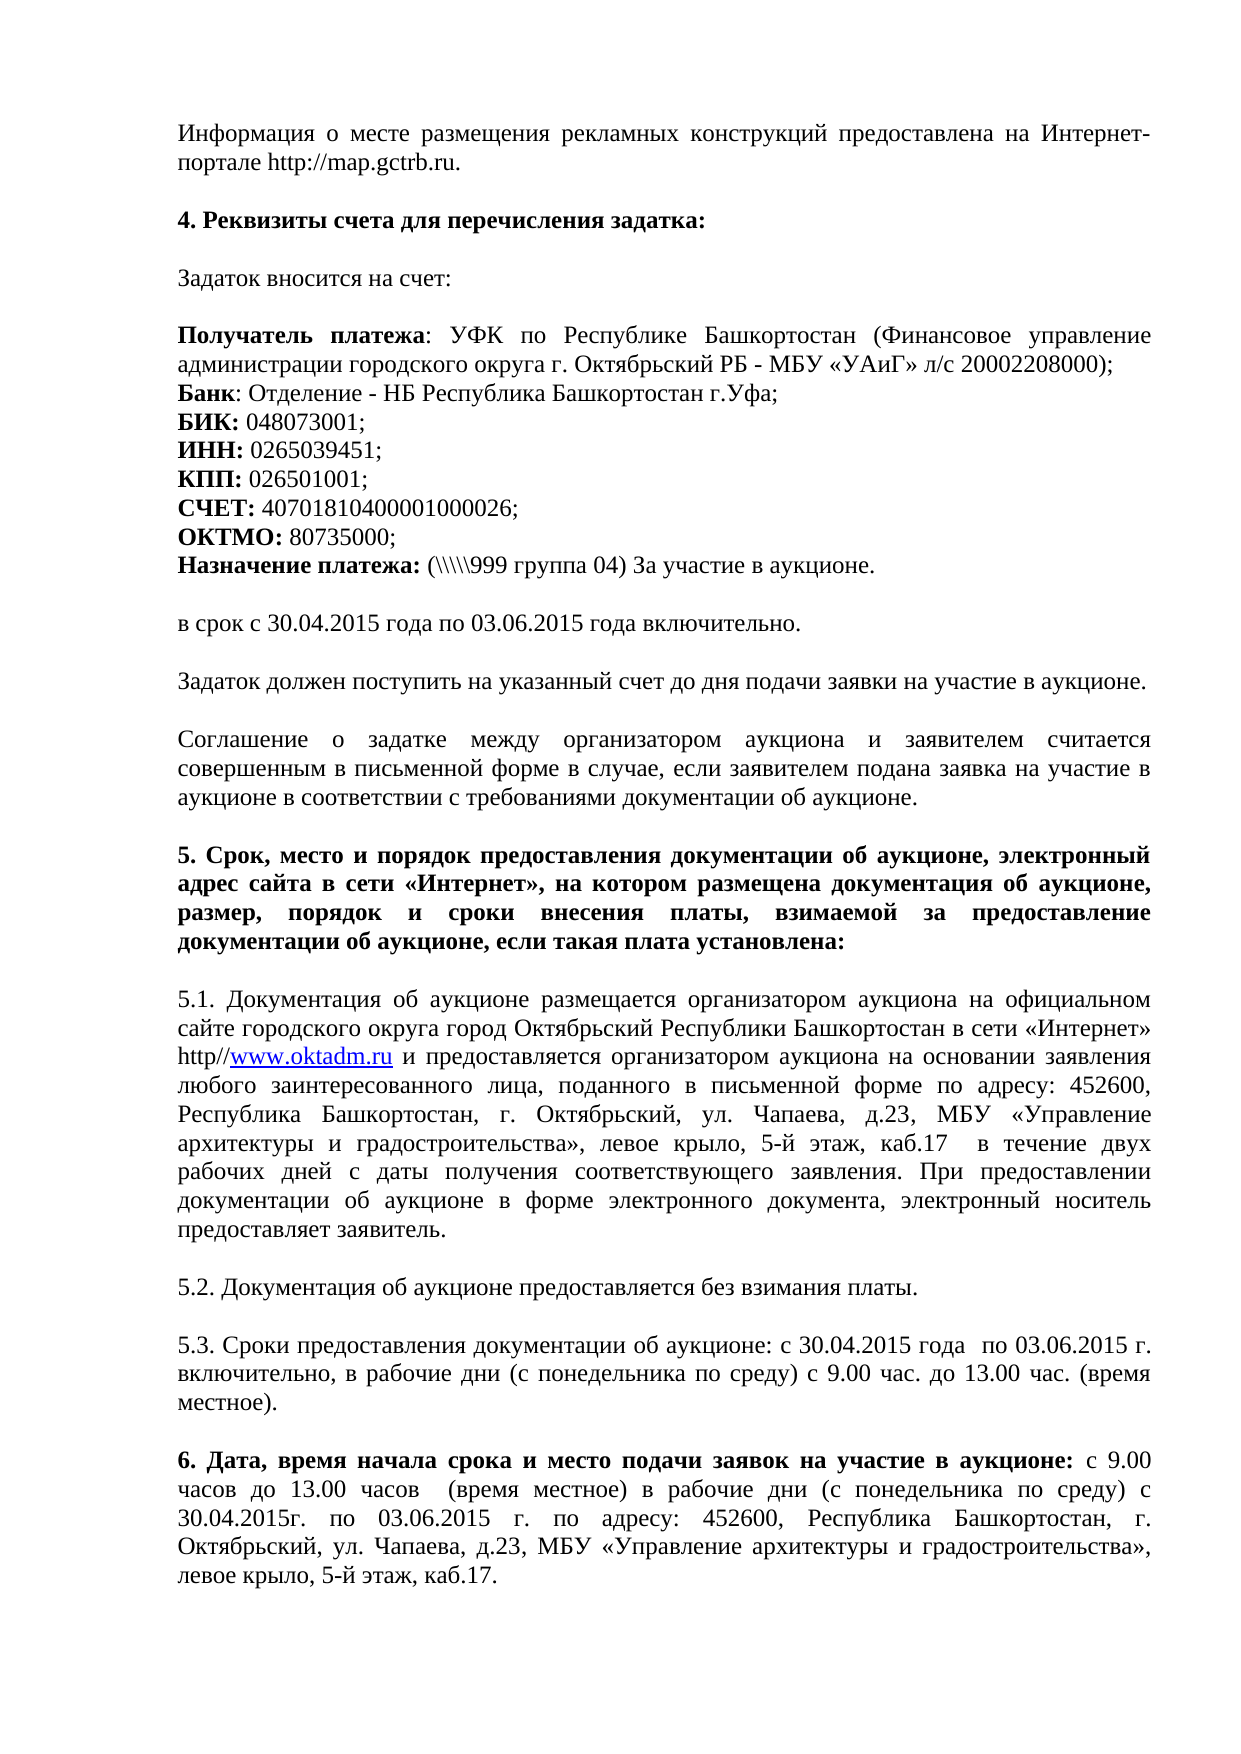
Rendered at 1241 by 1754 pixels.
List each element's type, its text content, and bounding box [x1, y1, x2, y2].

text 5. Срок, место и порядок предоставления документации об аукционе, электронный адрес сайта в сети «Интернет», на котором размещена документация об аукционе, размер, порядок и сроки внесения платы, взимаемой за предоставление документации об аукционе, если такая плата установлена: [177, 840, 1152, 955]
text 6. Дата, время начала срока и место подачи заявок на участие в аукционе: с 9.00 часов до 13.00 часов (время местное) в рабочие дни (с понедельника по среду) с 30.04.2015г. по 03.06.2015 г. по адресу: 452600, Республика Башкортостан, г. Октябрьский, ул. Чапаева, д.23, МБУ «Управление архитектуры и градостроительства», левое крыло, 5-й этаж, каб.17. [177, 1445, 1152, 1589]
text Информация о месте размещения рекламных конструкций предоставлена на Интернет-портале http://map.gctrb.ru. [177, 118, 1152, 176]
text СЧЕТ: 40701810400001000026; [177, 493, 1152, 522]
text ИНН: 0265039451; [177, 436, 1152, 464]
text Задаток вносится на счет: [177, 263, 1152, 291]
text Банк: Отделение - НБ Республика Башкортостан г.Уфа; [177, 378, 1152, 407]
text 5.3. Сроки предоставления документации об аукционе: с 30.04.2015 года по 03.06.2015 г. включительно, в рабочие дни (с понедельника по среду) с 9.00 час. до 13.00 час. (время местное). [177, 1330, 1152, 1416]
text в срок с 30.04.2015 года по 03.06.2015 года включительно. [177, 608, 1152, 637]
text БИК: 048073001; [177, 407, 1152, 436]
text 5.1. Документация об аукционе размещается организатором аукциона на официальном сайте городского округа город Октябрьский Республики Башкортостан в сети «Интернет» http//www.oktadm.ru и предоставляется организатором аукциона на основании заявления любого заинтересованного лица, поданного в письменной форме по адресу: 452600, Республика Башкортостан, г. Октябрьский, ул. Чапаева, д.23, МБУ «Управление архитектуры и градостроительства», левое крыло, 5-й этаж, каб.17 в течение двух рабочих дней с даты получения соответствующего заявления. При предоставлении документации об аукционе в форме электронного документа, электронный носитель предоставляет заявитель. [177, 984, 1152, 1243]
text 5.2. Документация об аукционе предоставляется без взимания платы. [177, 1272, 1152, 1301]
text Соглашение о задатке между организатором аукциона и заявителем считается совершенным в письменной форме в случае, если заявителем подана заявка на участие в аукционе в соответствии с требованиями документации об аукционе. [177, 724, 1152, 811]
text 4. Реквизиты счета для перечисления задатка: [177, 205, 1152, 233]
text Получатель платежа: УФК по Республике Башкортостан (Финансовое управление администрации городского округа г. Октябрьский РБ - МБУ «УАиГ» л/с 20002208000); [177, 321, 1152, 378]
text Задаток должен поступить на указанный счет до дня подачи заявки на участие в аукционе. [177, 666, 1152, 695]
text Назначение платежа: (\\\\\999 группа 04) За участие в аукционе. [177, 551, 1152, 579]
text КПП: 026501001; [177, 464, 1152, 493]
text ОКТМО: 80735000; [177, 522, 1152, 551]
